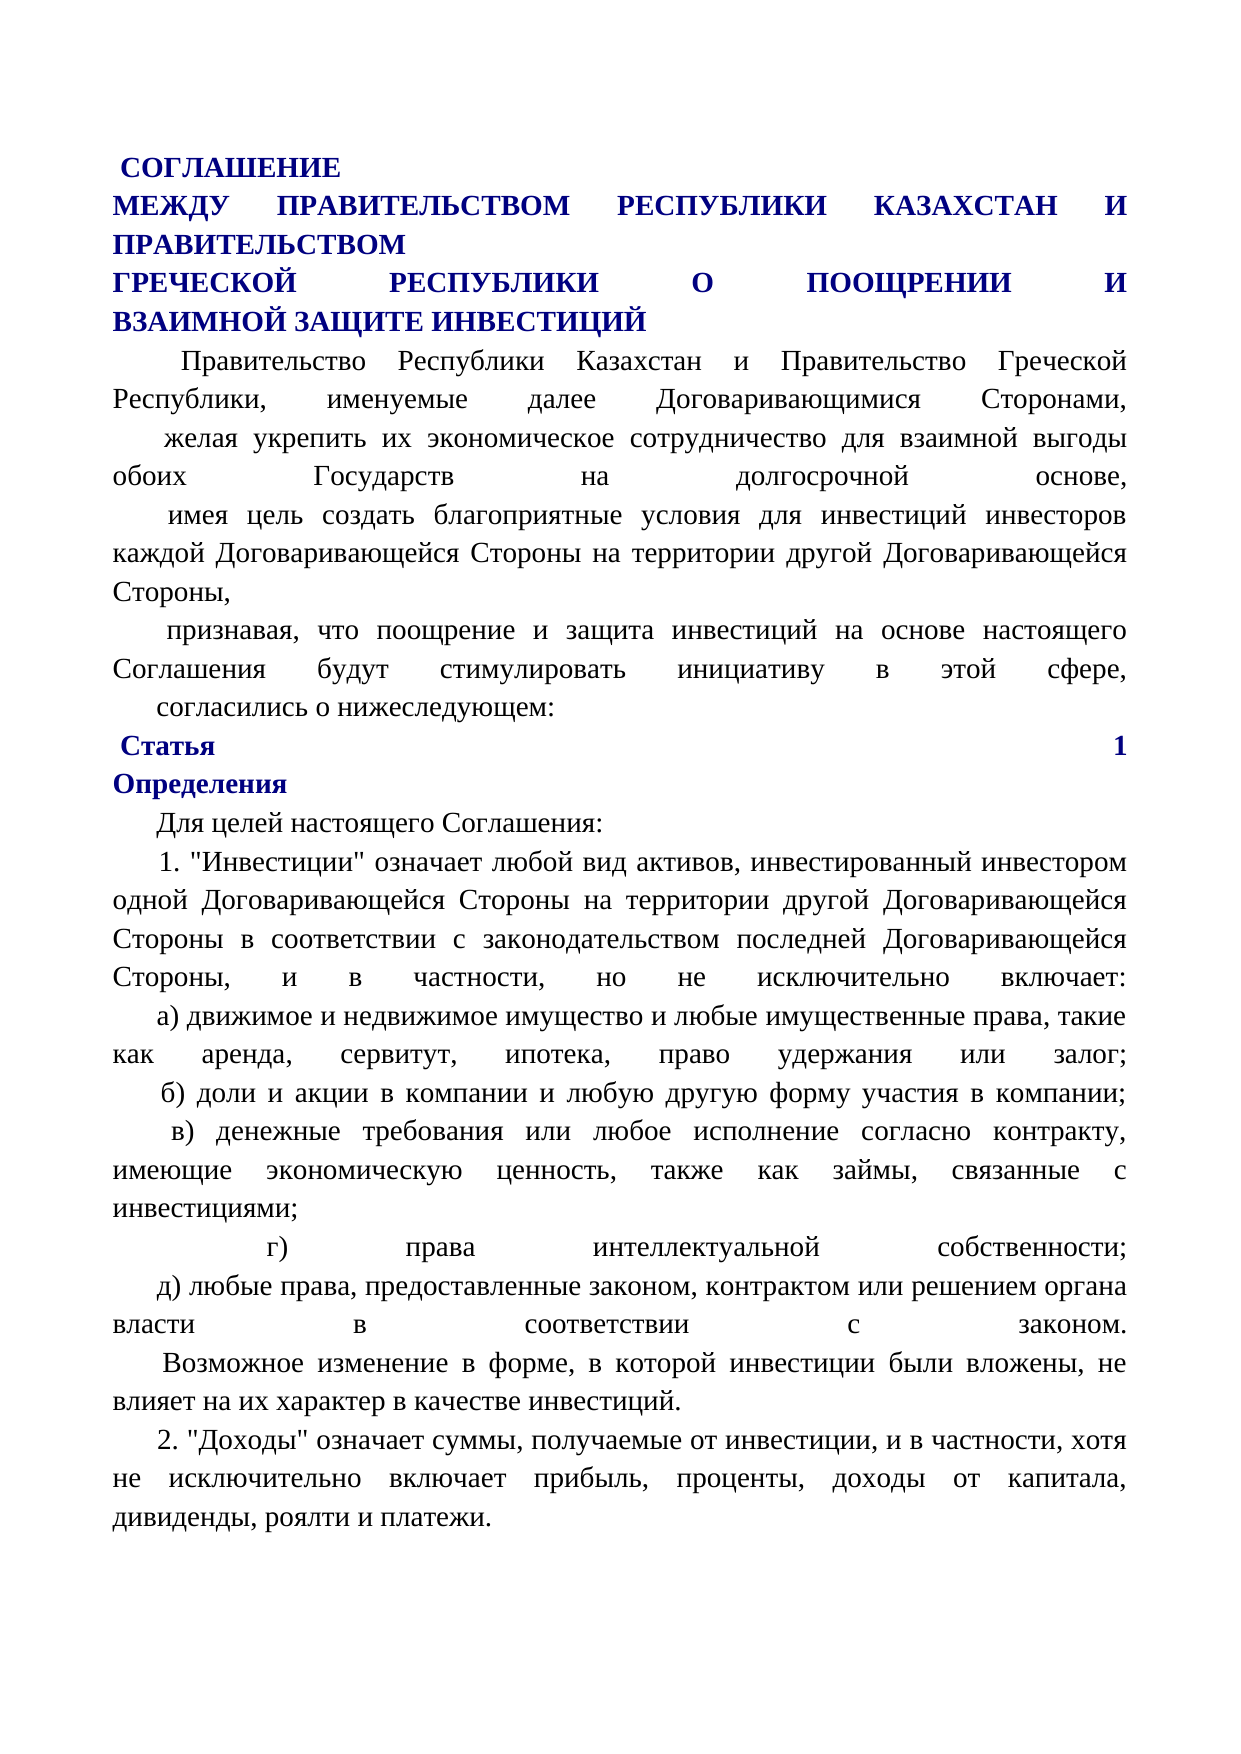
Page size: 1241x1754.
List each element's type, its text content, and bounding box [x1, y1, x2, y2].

text 2. "Доходы" означает суммы, получаемые от инвестиции, и в частности, хотя не исключительно включает прибыль, проценты, доходы от капитала, дивиденды, роялти и платежи. [112, 1422, 1128, 1532]
text Статья 1 Определения [112, 728, 1128, 800]
text Для целей настоящего Соглашения: [112, 805, 1128, 839]
text СОГЛАШЕНИЕ МЕЖДУ ПРАВИТЕЛЬСТВОМ РЕСПУБЛИКИ КАЗАХСТАН И ПРАВИТЕЛЬСТВОМ ГРЕЧЕСКОЙ РЕСПУБЛИКИ О ПООЩРЕНИИ И ВЗАИМНОЙ ЗАЩИТЕ ИНВЕСТИЦИЙ [112, 150, 1128, 338]
text 1. "Инвестиции" означает любой вид активов, инвестированный инвестором одной Договаривающейся Стороны на территории другой Договаривающейся Стороны в соответствии с законодательством последней Договаривающейся Стороны, и в частности, но не исключительно включает: а) движимое и недвижимое имущество и любые имущественные права, такие как аренда, сервитут, ипотека, право удержания или залог; б) доли и акции в компании и любую другую форму участия в компании; в) денежные требования или любое исполнение согласно контракту, имеющие экономическую ценность, также как займы, связанные с инвестициями; г) права интеллектуальной собственности; д) любые права, предоставленные законом, контрактом или решением органа власти в соответствии с законом. Возможное изменение в форме, в которой инвестиции были вложены, не влияет на их характер в качестве инвестиций. [112, 844, 1128, 1417]
text Правительство Республики Казахстан и Правительство Греческой Республики, именуемые далее Договаривающимися Сторонами, желая укрепить их экономическое сотрудничество для взаимной выгоды обоих Государств на долгосрочной основе, имея цель создать благоприятные условия для инвестиций инвесторов каждой Договаривающейся Стороны на территории другой Договаривающейся Стороны, признавая, что поощрение и защита инвестиций на основе настоящего Соглашения будут стимулировать инициативу в этой сфере, согласились о нижеследующем: [112, 343, 1128, 723]
